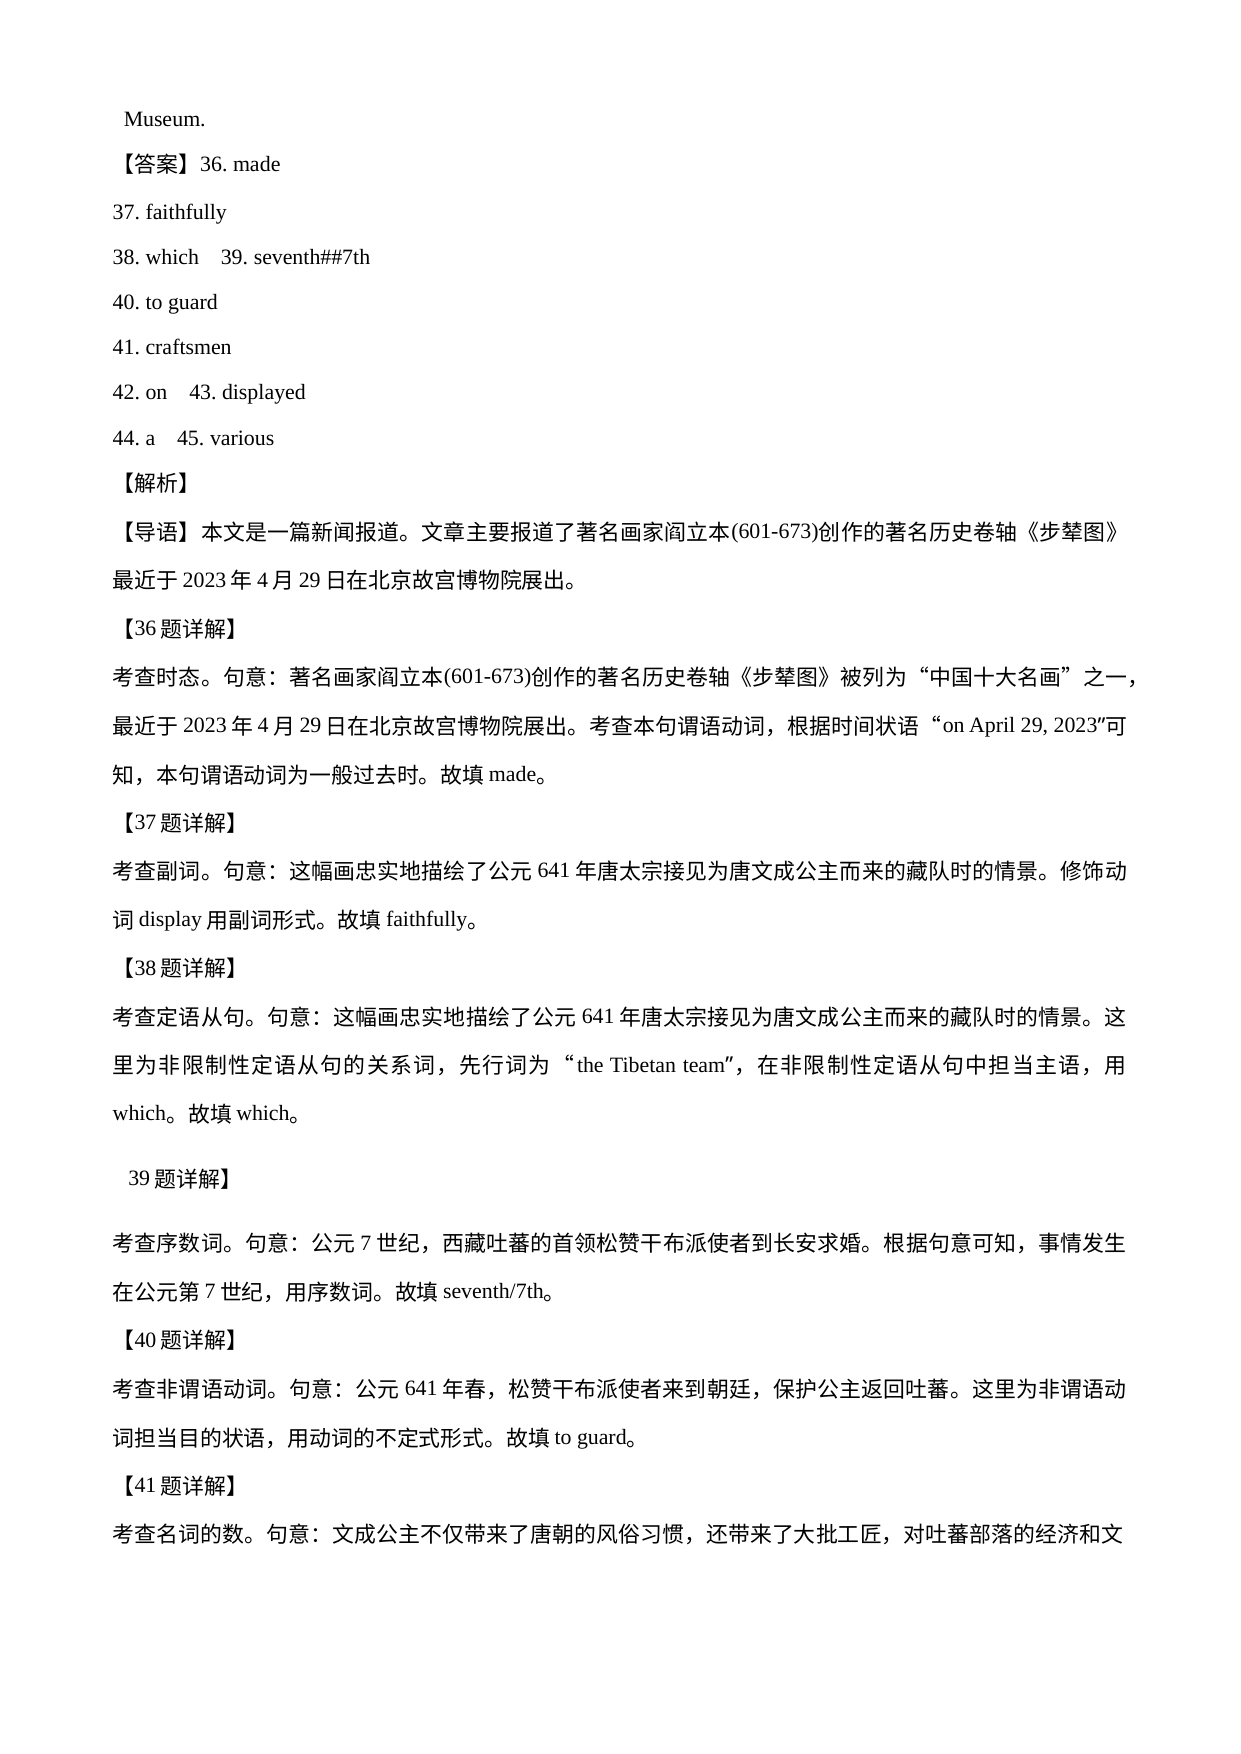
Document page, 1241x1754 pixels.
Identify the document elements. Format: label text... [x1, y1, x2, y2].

text 【40题详解】 [112, 1323, 1128, 1356]
text 考查副词。句意：这幅画忠实地描绘了公元641年唐太宗接见为唐文成公主而来的藏队时的情景。修饰动词display用副词形式。故填faithfully。 [112, 854, 1128, 935]
text 考查时态。句意：著名画家阎立本(601-673)创作的著名历史卷轴《步辇图》被列为“中国十大名画”之一，最近于2023年4月29日在北京故宫博物院展出。考查本句谓语动词，根据时间状语“on April 29, 2023”可知，本句谓语动词为一般过去时。故填made。 [112, 660, 1128, 790]
text 【导语】本文是一篇新闻报道。文章主要报道了著名画家阎立本(601-673)创作的著名历史卷轴《步辇图》最近于2023年4月29日在北京故宫博物院展出。 [112, 514, 1128, 596]
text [112, 1517, 1128, 1549]
text 考查非谓语动词。句意：公元641年春，松赞干布派使者来到朝廷，保护公主返回吐蕃。这里为非谓语动词担当目的状语，用动词的不定式形式。故填to guard。 [112, 1371, 1128, 1453]
text 40. to guard [112, 286, 1128, 318]
text 【解析】 [112, 466, 1128, 498]
text 37. faithfully [112, 195, 1128, 228]
text 考查序数词。句意：公元7世纪，西藏吐蕃的首领松赞干布派使者到长安求婚。根据句意可知，事情发生在公元第7世纪，用序数词。故填seventh/7th。 [112, 1226, 1128, 1307]
text 【答案】36. made [112, 147, 1128, 179]
text 【37题详解】 [112, 806, 1128, 838]
text 39题详解】 [112, 1145, 1128, 1210]
text 考查定语从句。句意：这幅画忠实地描绘了公元641年唐太宗接见为唐文成公主而来的藏队时的情景。这里为非限制性定语从句的关系词，先行词为“the Tibetan team”，在非限制性定语从句中担当主语，用which。故填which。 [112, 999, 1128, 1129]
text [123, 102, 1128, 134]
text 44. a 45. various [112, 421, 1128, 453]
text 【38题详解】 [112, 951, 1128, 983]
text 38. which 39. seventh##7th [112, 240, 1128, 273]
text 【36题详解】 [112, 611, 1128, 644]
text 41. craftsmen [112, 331, 1128, 363]
text 42. on 43. displayed [112, 376, 1128, 408]
text 【41题详解】 [112, 1468, 1128, 1501]
